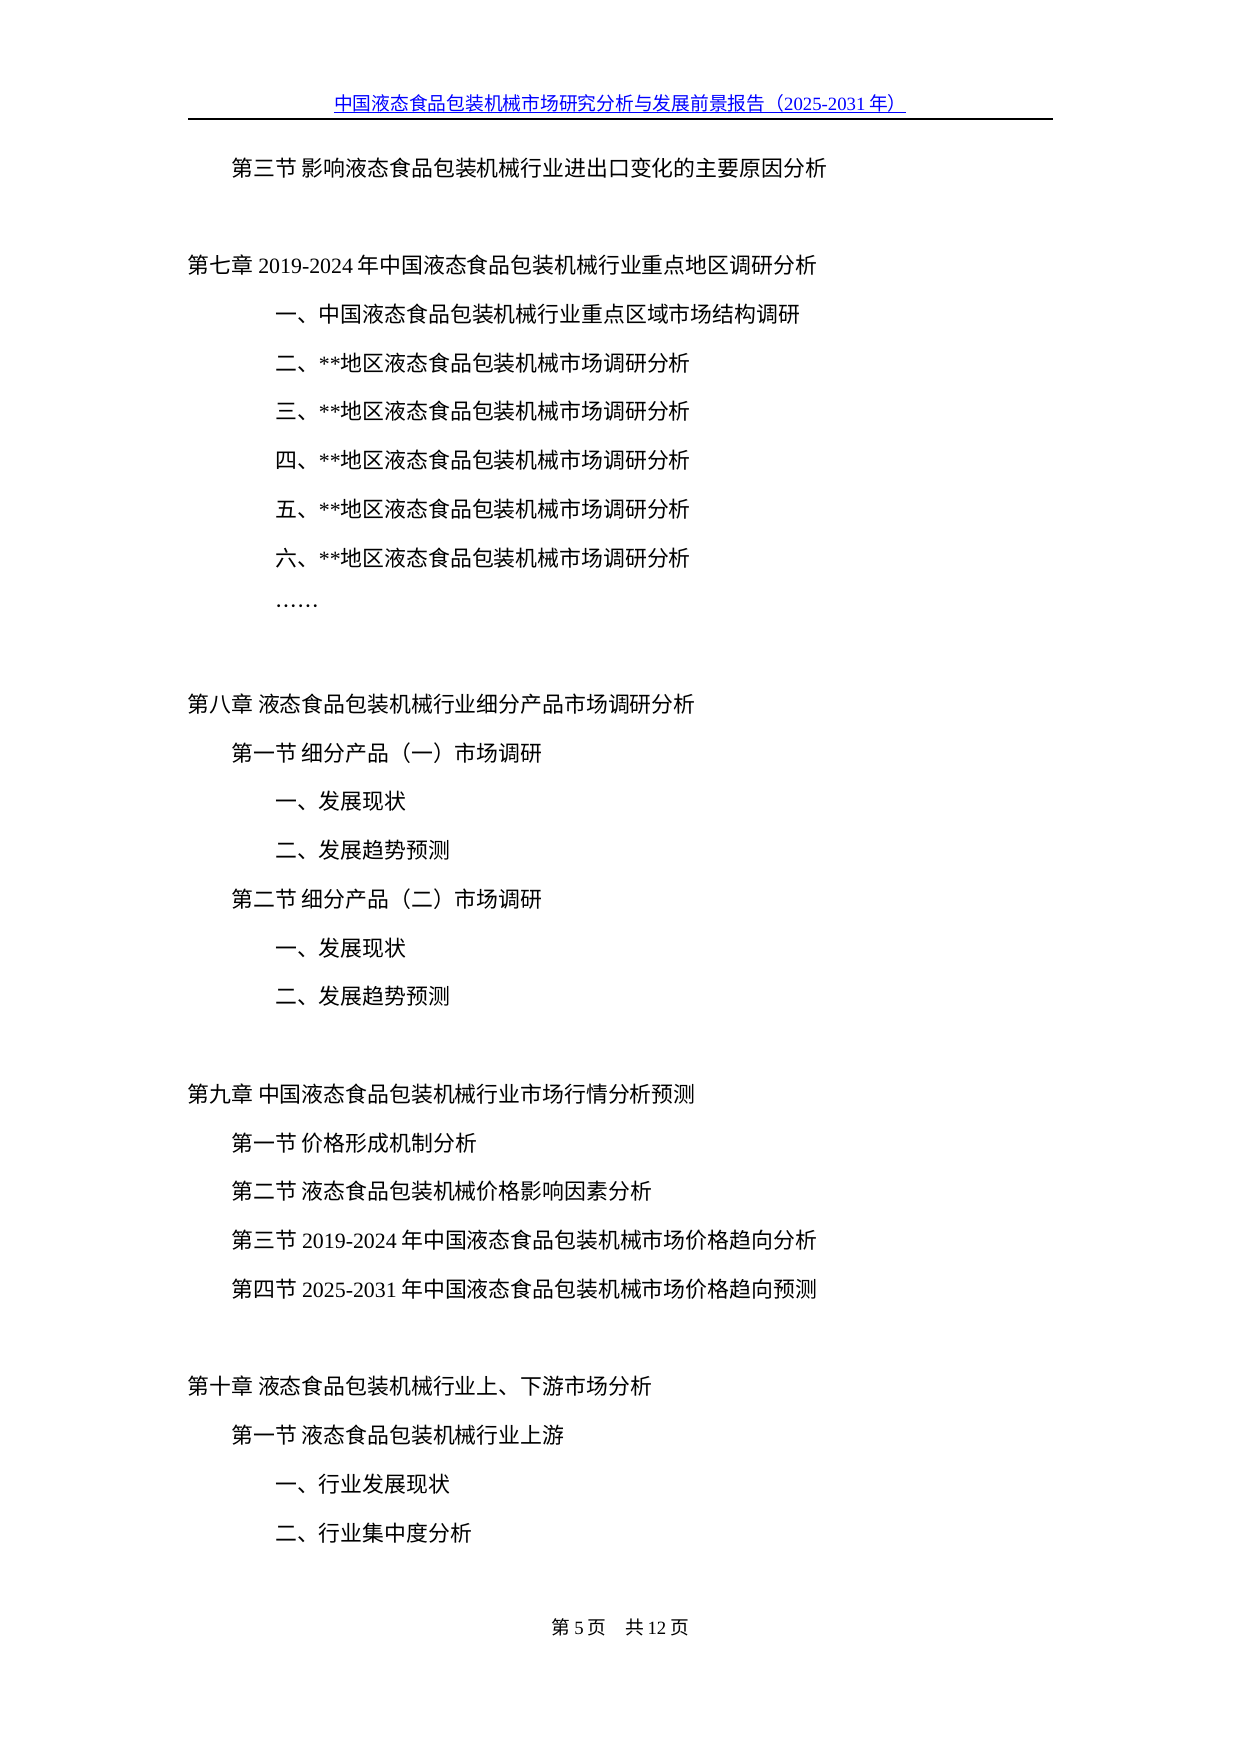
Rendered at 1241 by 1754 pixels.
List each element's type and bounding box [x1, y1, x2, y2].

text [187, 150, 1053, 1548]
